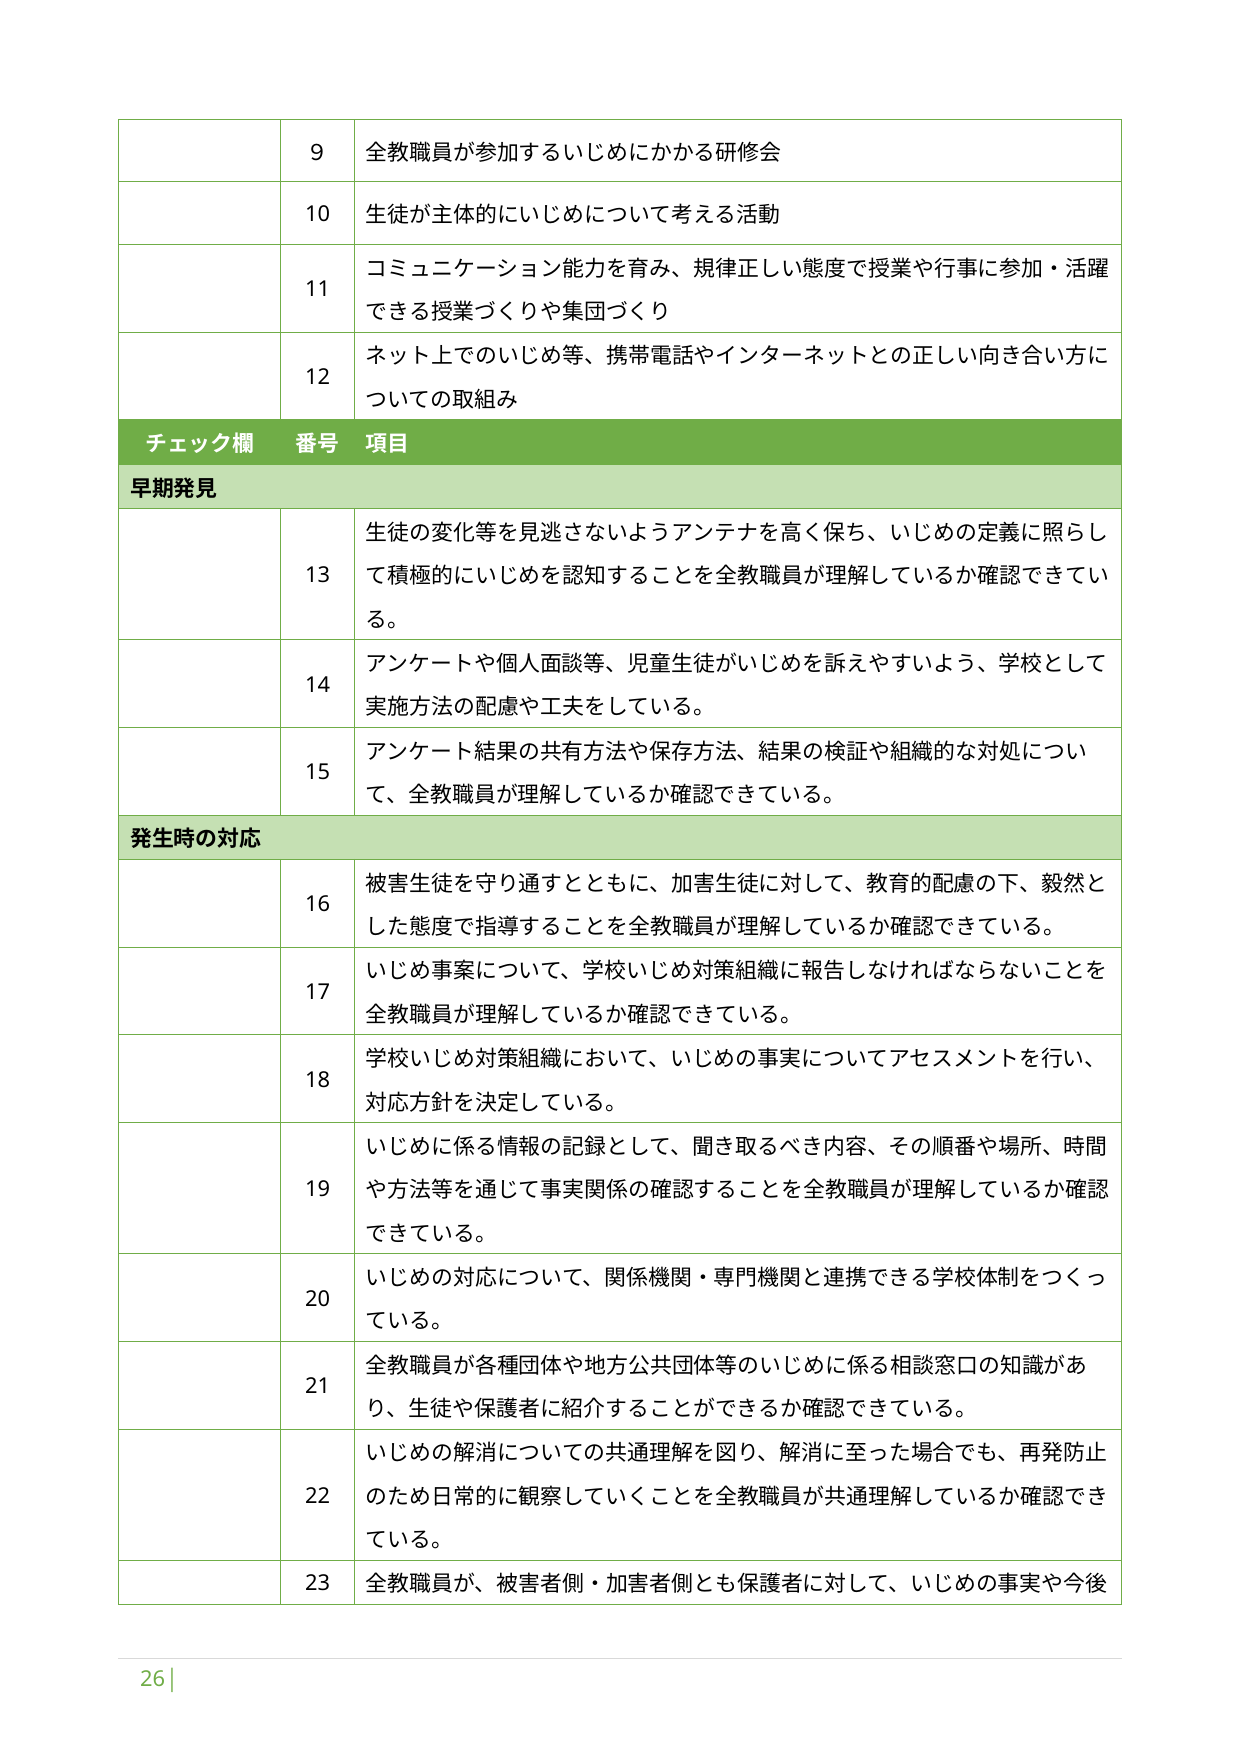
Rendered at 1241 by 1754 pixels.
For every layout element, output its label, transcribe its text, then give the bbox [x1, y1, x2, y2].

table_cell 項目 [355, 420, 1121, 464]
table_cell [119, 1430, 280, 1559]
table_cell いじめ事案について、学校いじめ対策組織に報告しなければならないことを全教職員が理解しているか確認できている。 [355, 948, 1121, 1034]
table_cell [119, 333, 280, 419]
table_cell 学校いじめ対策組織において、いじめの事実についてアセスメントを行い、対応方針を決定している。 [355, 1035, 1121, 1122]
table_cell 全教職員が参加するいじめにかかる研修会 [355, 120, 1121, 181]
table_cell 被害生徒を守り通すとともに、加害生徒に対して、教育的配慮の下、毅然とした態度で指導することを全教職員が理解しているか確認できている。 [355, 860, 1121, 947]
table_cell 17 [281, 948, 354, 1034]
table_cell コミュニケーション能力を育み、規律正しい態度で授業や行事に参加・活躍できる授業づくりや集団づくり [355, 245, 1121, 332]
table_cell ネット上でのいじめ等、携帯電話やインターネットとの正しい向き合い方についての取組み [355, 333, 1121, 419]
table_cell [355, 1561, 1121, 1604]
table_cell [119, 1561, 280, 1604]
table_cell 21 [281, 1342, 354, 1428]
table_cell [119, 120, 280, 181]
table_cell [119, 1342, 280, 1428]
table_cell 20 [281, 1254, 354, 1341]
table_cell 生徒が主体的にいじめについて考える活動 [355, 182, 1121, 244]
table_cell 22 [281, 1430, 354, 1559]
table_cell [119, 1035, 280, 1122]
table_cell 早期発見 [119, 465, 1121, 508]
table_cell [119, 1123, 280, 1253]
table_cell 16 [281, 860, 354, 947]
table_cell アンケートや個人面談等、児童生徒がいじめを訴えやすいよう、学校として実施方法の配慮や工夫をしている。 [355, 640, 1121, 727]
table_cell 12 [281, 333, 354, 419]
table_cell [119, 182, 280, 244]
table_cell [119, 245, 280, 332]
table_cell 番号 [281, 420, 354, 464]
table_cell 19 [281, 1123, 354, 1253]
table_cell [119, 640, 280, 727]
table_cell 11 [281, 245, 354, 332]
table_cell 生徒の変化等を見逃さないようアンテナを高く保ち、いじめの定義に照らして積極的にいじめを認知することを全教職員が理解しているか確認できている。 [355, 509, 1121, 639]
table_cell ９ [281, 120, 354, 181]
table_cell 発生時の対応 [119, 816, 1121, 859]
table_cell [119, 860, 280, 947]
table_cell アンケート結果の共有方法や保存方法、結果の検証や組織的な対処について、全教職員が理解しているか確認できている。 [355, 728, 1121, 814]
table_cell 全教職員が各種団体や地方公共団体等のいじめに係る相談窓口の知識があり、生徒や保護者に紹介することができるか確認できている。 [355, 1342, 1121, 1428]
table_cell チェック欄 [119, 420, 280, 464]
table_cell いじめの解消についての共通理解を図り、解消に至った場合でも、再発防止のため日常的に観察していくことを全教職員が共通理解しているか確認できている。 [355, 1430, 1121, 1559]
table_cell いじめの対応について、関係機関・専門機関と連携できる学校体制をつくっている。 [355, 1254, 1121, 1341]
table_cell 18 [281, 1035, 354, 1122]
table_cell 23 [281, 1561, 354, 1604]
table_cell 13 [281, 509, 354, 639]
table_cell 10 [281, 182, 354, 244]
table_cell [119, 509, 280, 639]
table_cell 15 [281, 728, 354, 814]
table_cell [119, 948, 280, 1034]
table_cell [119, 1254, 280, 1341]
table_cell いじめに係る情報の記録として、聞き取るべき内容、その順番や場所、時間や方法等を通じて事実関係の確認することを全教職員が理解しているか確認できている。 [355, 1123, 1121, 1253]
table_cell [119, 728, 280, 814]
table_cell 14 [281, 640, 354, 727]
